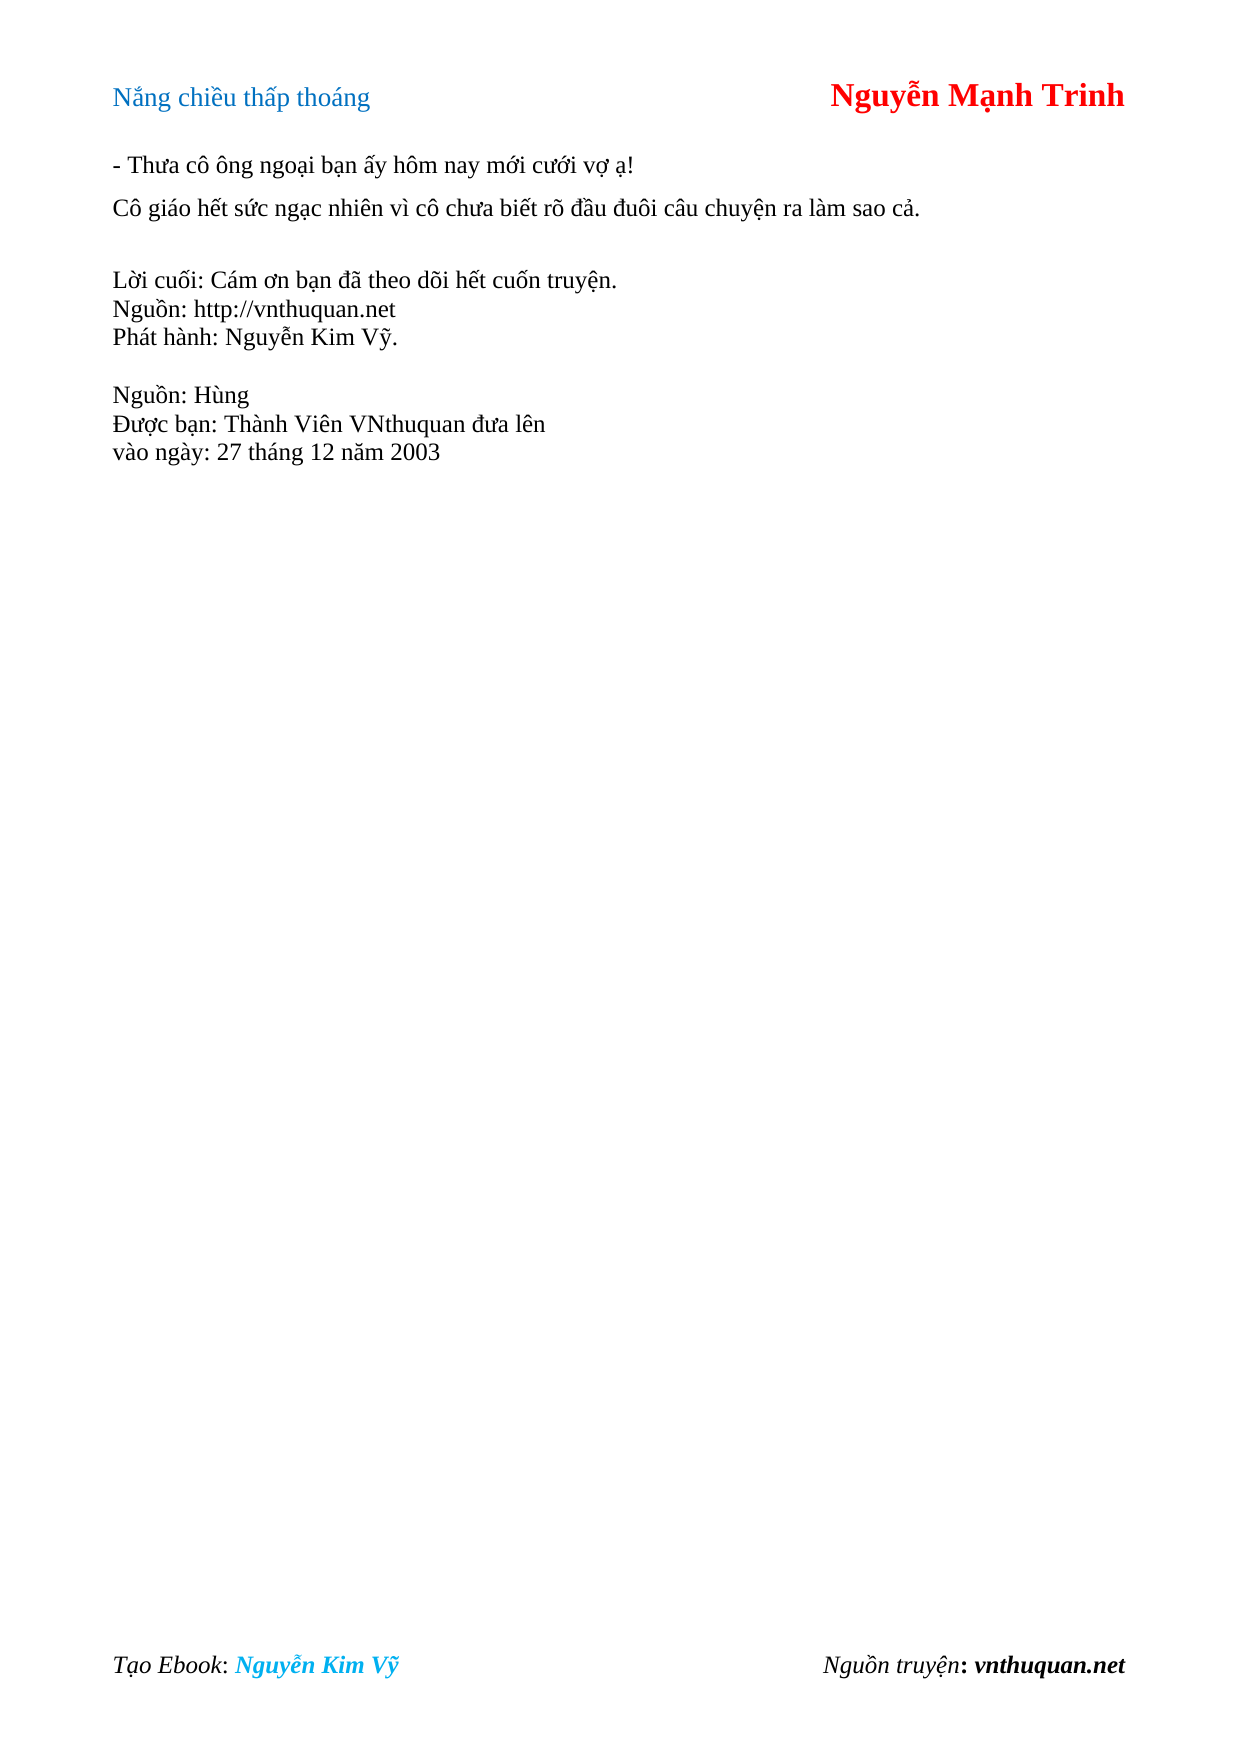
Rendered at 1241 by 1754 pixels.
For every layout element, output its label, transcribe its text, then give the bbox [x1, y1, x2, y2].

text Lời cuối: Cám ơn bạn đã theo dõi hết cuốn truyện. Nguồn: http://vnthuquan.net Phát hành: Nguyễn Kim Vỹ. Nguồn: Hùng Được bạn: Thành Viên VNthuquan đưa lên vào ngày: 27 tháng 12 năm 2003 [112, 236, 1128, 466]
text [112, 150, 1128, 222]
